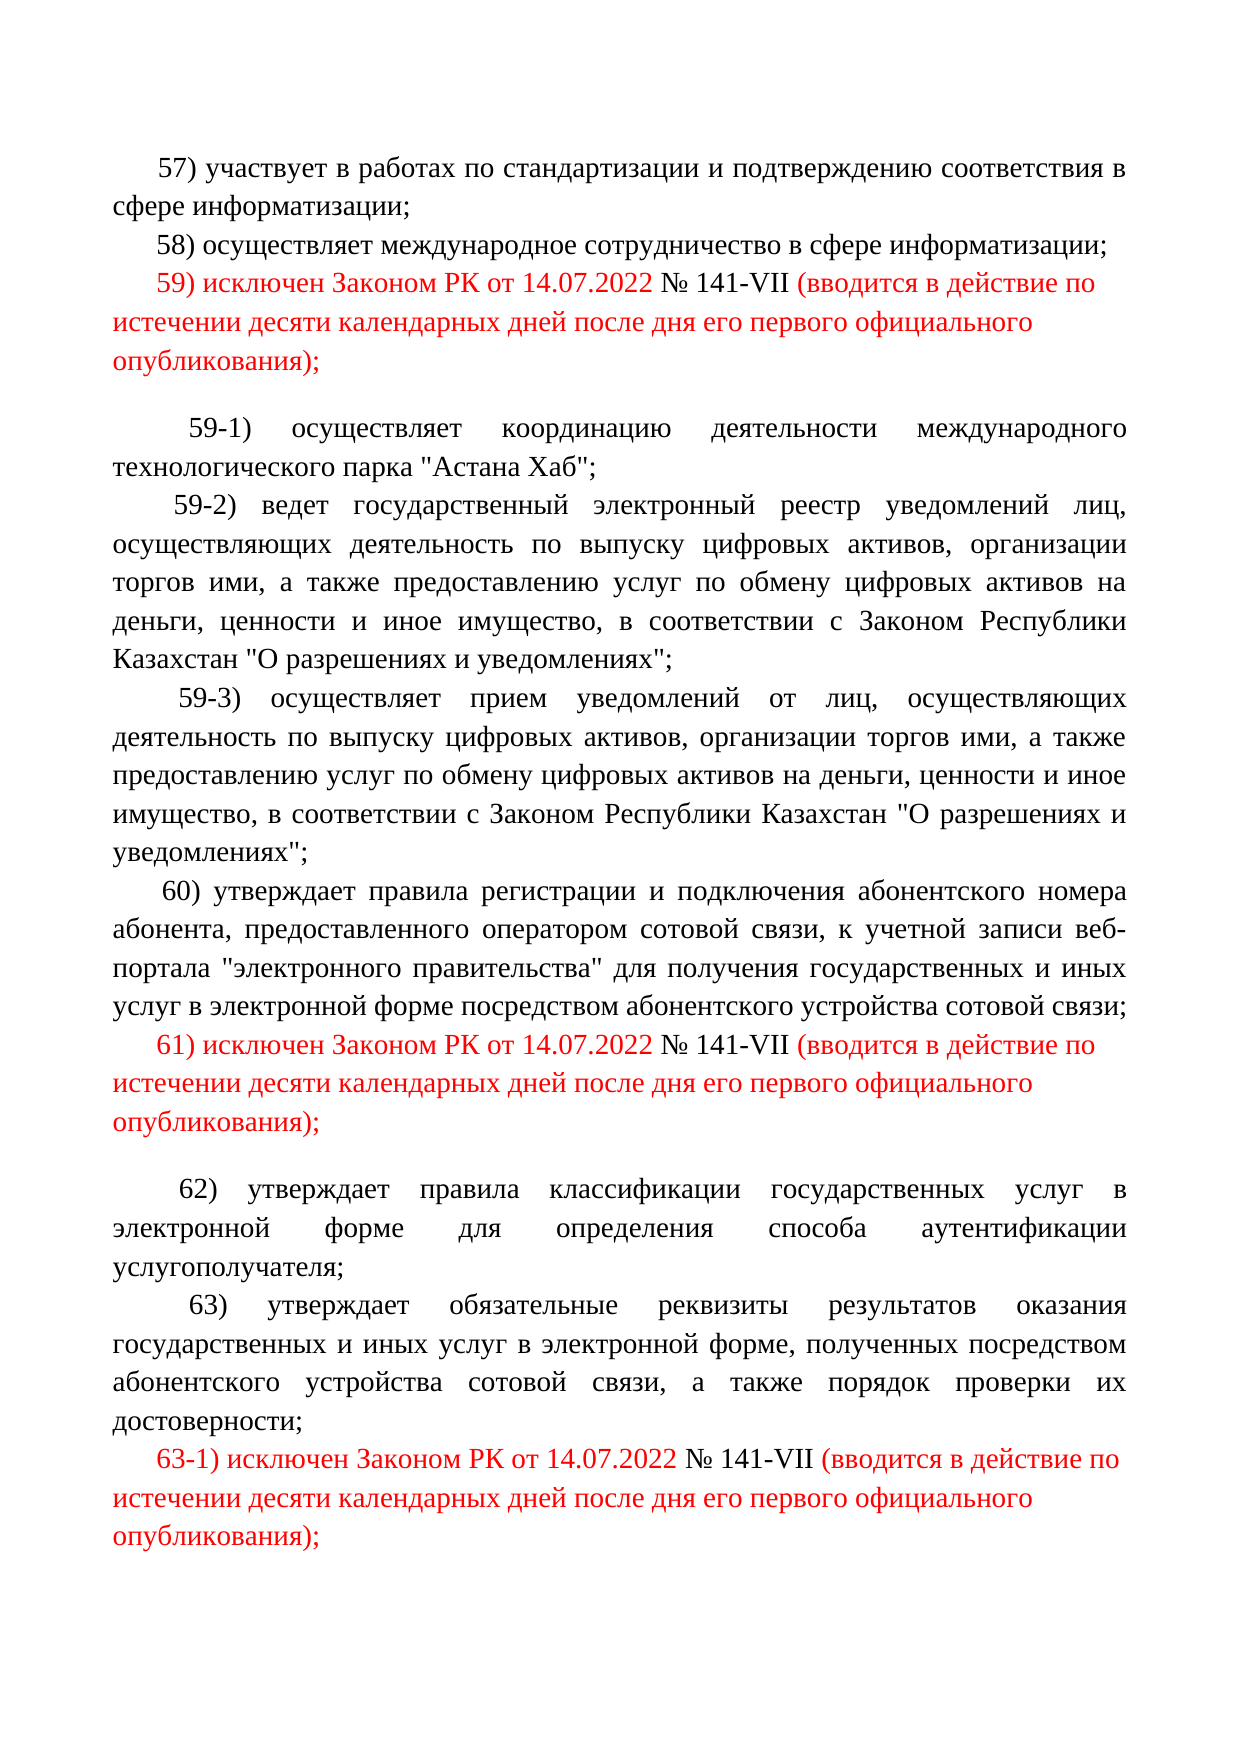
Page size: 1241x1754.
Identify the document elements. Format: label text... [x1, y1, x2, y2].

text 59-3) осуществляет прием уведомлений от лиц, осуществляющих деятельность по выпуску цифровых активов, организации торгов ими, а также предоставлению услуг по обмену цифровых активов на деньги, ценности и иное имущество, в соответствии с Законом Республики Казахстан "О разрешениях и уведомлениях"; [112, 680, 1128, 868]
text 59-1) осуществляет координацию деятельности международного технологического парка "Астана Хаб"; [112, 410, 1128, 482]
text 61) исключен Законом РК от 14.07.2022 № 141-VII (вводится в действие по истечении десяти календарных дней после дня его первого официального опубликования); [112, 1027, 1128, 1168]
text 58) осуществляет международное сотрудничество в сфере информатизации; [112, 227, 1128, 261]
text 60) утверждает правила регистрации и подключения абонентского номера абонента, предоставленного оператором сотовой связи, к учетной записи веб-портала "электронного правительства" для получения государственных и иных услуг в электронной форме посредством абонентского устройства сотовой связи; [112, 873, 1128, 1022]
text 62) утверждает правила классификации государственных услуг в электронной форме для определения способа аутентификации услугополучателя; [112, 1172, 1128, 1282]
text 57) участвует в работах по стандартизации и подтверждению соответствия в сфере информатизации; [112, 150, 1128, 222]
text 59-2) ведет государственный электронный реестр уведомлений лиц, осуществляющих деятельность по выпуску цифровых активов, организации торгов ими, а также предоставлению услуг по обмену цифровых активов на деньги, ценности и иное имущество, в соответствии с Законом Республики Казахстан "О разрешениях и уведомлениях"; [112, 487, 1128, 675]
text 59) исключен Законом РК от 14.07.2022 № 141-VII (вводится в действие по истечении десяти календарных дней после дня его первого официального опубликования); [112, 266, 1128, 406]
text 63) утверждает обязательные реквизиты результатов оказания государственных и иных услуг в электронной форме, полученных посредством абонентского устройства сотовой связи, а также порядок проверки их достоверности; [112, 1287, 1128, 1436]
text 63-1) исключен Законом РК от 14.07.2022 № 141-VII (вводится в действие по истечении десяти календарных дней после дня его первого официального опубликования); [112, 1441, 1128, 1582]
